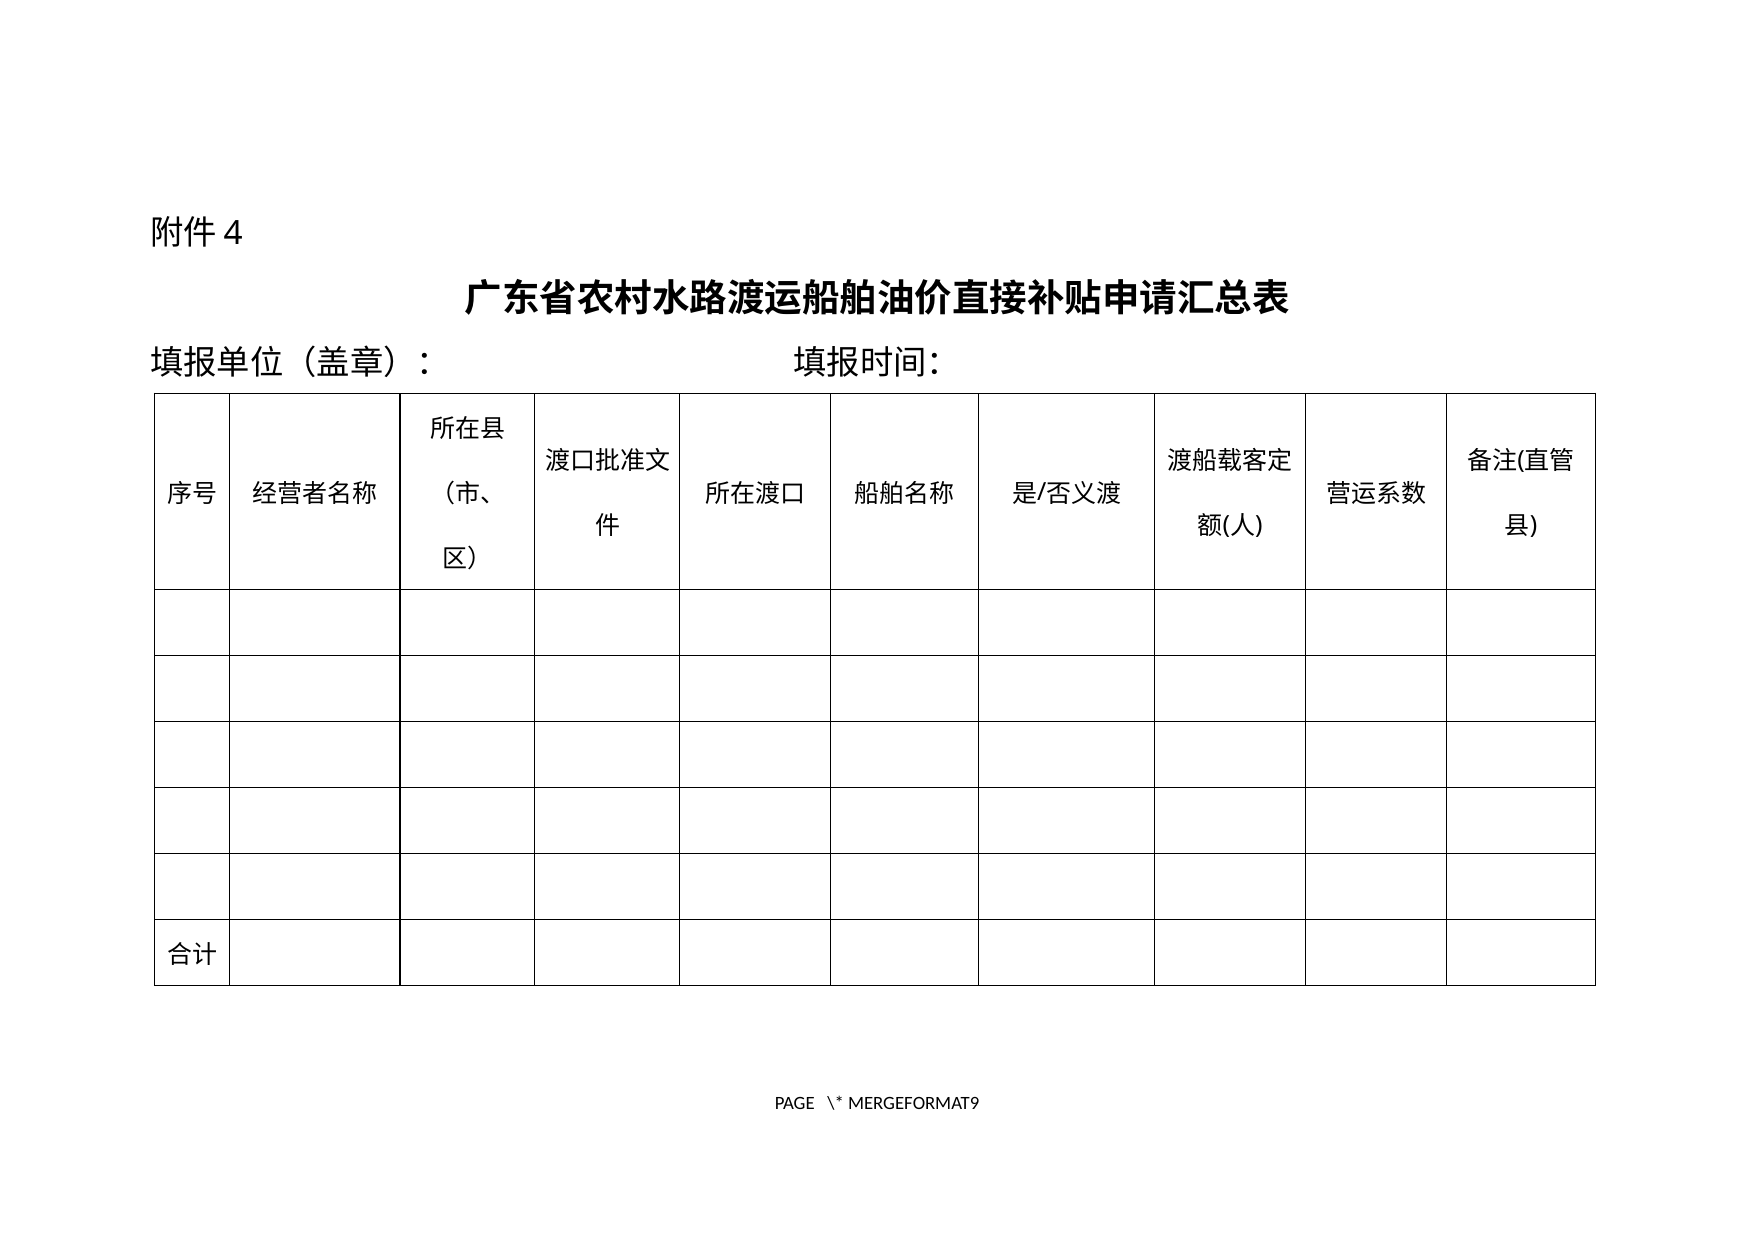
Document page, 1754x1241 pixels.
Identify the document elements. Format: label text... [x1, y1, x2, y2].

table_cell [1306, 590, 1446, 655]
table_cell [535, 590, 679, 655]
table_cell [680, 788, 830, 853]
table_cell [979, 590, 1154, 655]
table_cell [155, 854, 229, 919]
table_cell [1447, 656, 1595, 721]
table_cell [1155, 920, 1305, 985]
table_cell [1155, 854, 1305, 919]
table_cell [680, 722, 830, 787]
table_cell [230, 788, 399, 853]
table_cell [230, 920, 399, 985]
table_cell [680, 590, 830, 655]
table_header 渡口批准文件 [535, 394, 679, 589]
table_header 所在渡口 [680, 394, 830, 589]
table_cell 合计 [155, 920, 229, 985]
table_cell [155, 722, 229, 787]
table_cell [535, 920, 679, 985]
table_cell [1306, 920, 1446, 985]
table_cell [230, 722, 399, 787]
text 广东省农村水路渡运船舶油价直接补贴申请汇总表 [150, 263, 1604, 328]
table_cell [1447, 788, 1595, 853]
table_cell [401, 590, 534, 655]
table_cell [535, 656, 679, 721]
table_header 营运系数 [1306, 394, 1446, 589]
table_cell [1306, 722, 1446, 787]
table_cell [401, 656, 534, 721]
table_cell [1155, 788, 1305, 853]
table_cell [535, 722, 679, 787]
table_cell [979, 920, 1154, 985]
table_cell [155, 788, 229, 853]
table_cell [401, 854, 534, 919]
table_cell [1155, 590, 1305, 655]
table_cell [1447, 854, 1595, 919]
text 附件4 [150, 198, 1604, 263]
table_cell [979, 722, 1154, 787]
table_header 船舶名称 [831, 394, 978, 589]
table_header 经营者名称 [230, 394, 399, 589]
table_cell [535, 854, 679, 919]
table_cell [831, 788, 978, 853]
table_cell [1447, 722, 1595, 787]
table_cell [979, 854, 1154, 919]
table_cell [535, 788, 679, 853]
text 填报单位（盖章）： 填报时间： [150, 328, 1604, 393]
table_cell [1447, 920, 1595, 985]
table_cell [401, 788, 534, 853]
table_cell [230, 854, 399, 919]
table_cell [1306, 854, 1446, 919]
table_cell [831, 854, 978, 919]
table_header 所在县 （市、区） [401, 394, 534, 589]
table_cell [1306, 788, 1446, 853]
table_cell [1306, 656, 1446, 721]
table_header 序号 [155, 394, 229, 589]
table_cell [401, 920, 534, 985]
table_cell [1447, 590, 1595, 655]
table_cell [680, 854, 830, 919]
table_cell [831, 656, 978, 721]
table_cell [680, 920, 830, 985]
table_cell [1155, 656, 1305, 721]
table_cell [230, 590, 399, 655]
table_cell [1155, 722, 1305, 787]
table_cell [831, 920, 978, 985]
table_cell [979, 656, 1154, 721]
table_cell [831, 722, 978, 787]
table_cell [979, 788, 1154, 853]
table_cell [155, 656, 229, 721]
table_cell [680, 656, 830, 721]
table_header 是/否义渡 [979, 394, 1154, 589]
table_header 渡船载客定额(人) [1155, 394, 1305, 589]
table_header 备注(直管县) [1447, 394, 1595, 589]
table_cell [401, 722, 534, 787]
table_cell [230, 656, 399, 721]
table_cell [831, 590, 978, 655]
table_cell [155, 590, 229, 655]
